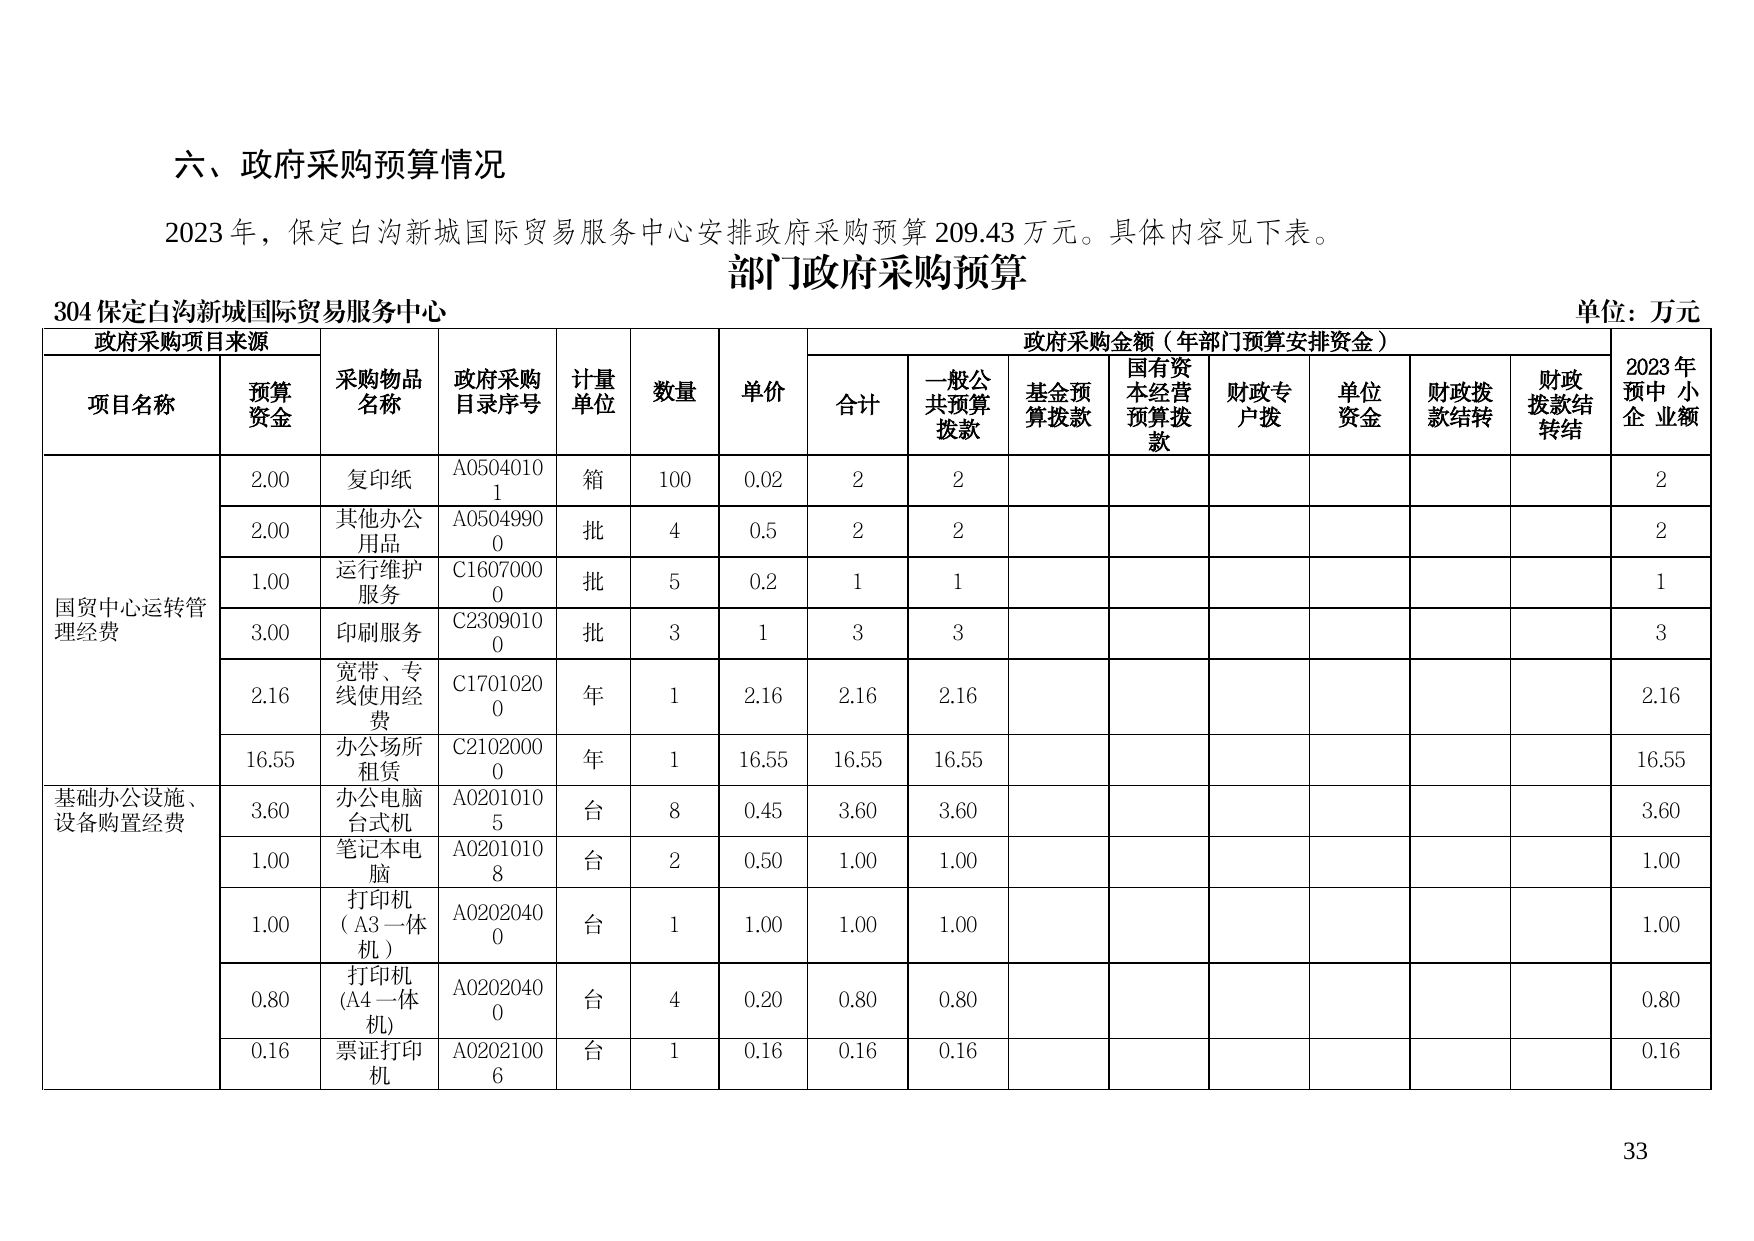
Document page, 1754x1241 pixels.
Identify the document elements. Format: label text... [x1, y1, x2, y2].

table_cell 2023年 预留中 小微企 业份额 [1612, 329, 1710, 454]
table_cell [1009, 888, 1108, 962]
table_cell 0.02 [720, 456, 807, 505]
table_cell 采购物品名称 [321, 329, 438, 454]
table_cell 基础办公设施、设备购置经费 [43, 786, 219, 1089]
table_cell 2.16 [720, 660, 807, 734]
table_cell [1009, 735, 1108, 784]
table_cell 0.50 [720, 837, 807, 886]
table_cell 0.16 [1612, 1039, 1710, 1089]
table_cell 0.45 [720, 786, 807, 836]
table_cell [1110, 1039, 1208, 1089]
table_cell [1009, 507, 1108, 556]
table_cell 16.55 [1612, 735, 1710, 784]
table_cell 0.16 [221, 1039, 320, 1089]
table_cell 0.16 [909, 1039, 1008, 1089]
table_cell 0.16 [808, 1039, 907, 1089]
table_cell 打印机（A3一体机） [321, 888, 438, 962]
table_cell 3 [909, 609, 1008, 658]
table_cell 台 [557, 964, 630, 1038]
table_cell [1411, 735, 1510, 784]
table_cell C23090100 [439, 609, 556, 658]
table_cell [1110, 609, 1208, 658]
table_cell [1009, 786, 1108, 836]
table_cell [1110, 558, 1208, 607]
table_cell [1310, 507, 1409, 556]
table_cell [1310, 786, 1409, 836]
table_cell [1009, 660, 1108, 734]
table_cell 3.60 [808, 786, 907, 836]
table_cell [1009, 837, 1108, 886]
table_cell [1511, 507, 1610, 556]
table_cell 2 [631, 837, 718, 886]
table_cell 1 [631, 1039, 718, 1089]
table_cell 2.00 [221, 507, 320, 556]
table_cell 2 [909, 456, 1008, 505]
table_cell 基金预算拨款 [1009, 356, 1108, 454]
table_cell 年 [557, 735, 630, 784]
table_cell 笔记本电脑 [321, 837, 438, 886]
table_cell [1110, 660, 1208, 734]
table_cell 0.80 [808, 964, 907, 1038]
table_cell 1 [1612, 558, 1710, 607]
table_cell 财政拨 款结转 [1411, 356, 1510, 454]
table_cell 3 [1612, 609, 1710, 658]
text 部门政府采购预算 [106, 253, 1648, 297]
table_cell [1110, 786, 1208, 836]
table_cell [1110, 507, 1208, 556]
table_cell 1.00 [909, 888, 1008, 962]
table_cell 2 [808, 456, 907, 505]
table_header 304保定白沟新城国际贸易服务中心 [43, 298, 807, 328]
table_cell [1310, 735, 1409, 784]
table_cell 1.00 [221, 888, 320, 962]
table_cell [1411, 507, 1510, 556]
table_cell 台 [557, 1039, 630, 1089]
table_cell [1511, 609, 1610, 658]
table_cell [1210, 888, 1309, 962]
table_cell [1110, 888, 1208, 962]
table_cell 2.16 [221, 660, 320, 734]
table_cell [1210, 507, 1309, 556]
table_cell 台 [557, 837, 630, 886]
table_cell 台 [557, 786, 630, 836]
table_cell 1 [631, 660, 718, 734]
table_cell [1110, 837, 1208, 886]
table_cell 政府采购目录序号 [439, 329, 556, 454]
table_cell [1411, 558, 1510, 607]
table_cell 项目名称 [43, 355, 219, 454]
table_cell [1009, 456, 1108, 505]
table_cell [1310, 558, 1409, 607]
table_cell A02010105 [439, 786, 556, 836]
table_header 单位：万元 [808, 298, 1710, 328]
table_cell 2.16 [808, 660, 907, 734]
table_cell 0.80 [1612, 964, 1710, 1038]
table_cell 单价 [720, 329, 807, 454]
table_cell A02020400 [439, 888, 556, 962]
table_cell 批 [557, 609, 630, 658]
table_cell A02020400 [439, 964, 556, 1038]
table_cell [1310, 660, 1409, 734]
table_cell 3.60 [1612, 786, 1710, 836]
table_cell 3.60 [909, 786, 1008, 836]
table_cell 批 [557, 507, 630, 556]
table_cell [1511, 964, 1610, 1038]
table_cell [1511, 786, 1610, 836]
text 六、政府采购预算情况 [106, 143, 1648, 181]
table_cell [1411, 456, 1510, 505]
table_cell 年 [557, 660, 630, 734]
table_cell 1.00 [1612, 888, 1710, 962]
table_cell 0.5 [720, 507, 807, 556]
table_cell [1310, 456, 1409, 505]
table_cell 3 [808, 609, 907, 658]
table_cell 4 [631, 507, 718, 556]
table_cell [1310, 1039, 1409, 1089]
table_cell [1210, 1039, 1309, 1089]
table_cell [1210, 735, 1309, 784]
table_cell A05040101 [439, 456, 556, 505]
table_cell [1511, 558, 1610, 607]
table_cell 批 [557, 558, 630, 607]
table_cell A02021006 [439, 1039, 556, 1089]
table_cell 合计 [808, 356, 907, 454]
table_cell 4 [631, 964, 718, 1038]
table_cell 2 [909, 507, 1008, 556]
table_cell 5 [631, 558, 718, 607]
table_cell 国贸中心运转管理经费 [43, 455, 219, 784]
table_cell 国有资本经营预算拨款 [1110, 356, 1208, 454]
table_cell C17010200 [439, 660, 556, 734]
table_cell [1210, 660, 1309, 734]
table_cell 8 [631, 786, 718, 836]
table_cell 3.00 [221, 609, 320, 658]
table_cell 100 [631, 456, 718, 505]
table_cell 1.00 [1612, 837, 1710, 886]
table_cell 3.60 [221, 786, 320, 836]
table_cell [1411, 837, 1510, 886]
table_cell 台 [557, 888, 630, 962]
table_cell [1210, 964, 1309, 1038]
table_cell 1.00 [808, 837, 907, 886]
table_cell 1 [631, 735, 718, 784]
table_cell [1411, 786, 1510, 836]
table_cell 2 [1612, 507, 1710, 556]
table_cell [1511, 1039, 1610, 1089]
table_cell 票证打印机 [321, 1039, 438, 1089]
table_cell 1.00 [720, 888, 807, 962]
table_cell [1210, 786, 1309, 836]
table_cell 3 [631, 609, 718, 658]
table_cell 1.00 [221, 558, 320, 607]
table_cell 计量 单位 [557, 329, 630, 454]
table_cell C16070000 [439, 558, 556, 607]
table_cell 0.20 [720, 964, 807, 1038]
table_cell 1 [909, 558, 1008, 607]
table_cell 1 [720, 609, 807, 658]
table_cell 0.2 [720, 558, 807, 607]
table_cell 2 [808, 507, 907, 556]
table_cell [1110, 964, 1208, 1038]
table_cell 打印机(A4一体机) [321, 964, 438, 1038]
table_cell 一般公共预算拨款 [909, 356, 1008, 454]
table_cell [1411, 888, 1510, 962]
table_cell 2.00 [221, 456, 320, 505]
table_cell 0.16 [720, 1039, 807, 1089]
table_cell 0.80 [221, 964, 320, 1038]
table_cell 2 [1612, 456, 1710, 505]
table_cell 16.55 [720, 735, 807, 784]
table_cell [1009, 1039, 1108, 1089]
table_cell 预算 资金 [221, 356, 320, 454]
table_cell [1411, 660, 1510, 734]
table_cell [1411, 964, 1510, 1038]
table_cell 办公电脑台式机 [321, 786, 438, 836]
table_cell [1511, 660, 1610, 734]
table_cell A05049900 [439, 507, 556, 556]
table_cell [1411, 1039, 1510, 1089]
table_cell [1511, 456, 1610, 505]
table_cell 1.00 [221, 837, 320, 886]
table_cell 政府采购项目来源 [43, 329, 320, 354]
table_cell 1.00 [909, 837, 1008, 886]
table_cell [1511, 735, 1610, 784]
table_cell [1411, 609, 1510, 658]
table_cell [1210, 456, 1309, 505]
table_cell [1009, 964, 1108, 1038]
table_cell [1310, 888, 1409, 962]
table_cell 印刷服务 [321, 609, 438, 658]
table_cell [1110, 456, 1208, 505]
table_cell C21020000 [439, 735, 556, 784]
text 2023年，保定白沟新城国际贸易服务中心安排政府采购预算209.43万元。具体内容见下表。 [106, 201, 1648, 253]
table_cell [1210, 609, 1309, 658]
table_cell 财政专户核拨 [1210, 356, 1309, 454]
table_cell [1511, 888, 1610, 962]
table_cell 1 [631, 888, 718, 962]
table_cell 政府采购金额（当年部门预算安排资金） [808, 329, 1610, 354]
table_cell 0.80 [909, 964, 1008, 1038]
table_cell A02010108 [439, 837, 556, 886]
table_cell 数量 [631, 329, 718, 454]
table_cell 16.55 [909, 735, 1008, 784]
table_cell [1110, 735, 1208, 784]
table_cell 16.55 [808, 735, 907, 784]
table_cell 非财政 拨款结 转结余 [1511, 356, 1610, 454]
table_cell [1210, 837, 1309, 886]
table_cell 其他办公用品 [321, 507, 438, 556]
table_cell 2.16 [909, 660, 1008, 734]
table_cell [1310, 964, 1409, 1038]
table_cell 箱 [557, 456, 630, 505]
table_cell 1.00 [808, 888, 907, 962]
table_cell 16.55 [221, 735, 320, 784]
table_cell [1310, 837, 1409, 886]
table_cell 2.16 [1612, 660, 1710, 734]
table_cell [1009, 558, 1108, 607]
table_cell 运行维护服务 [321, 558, 438, 607]
table_cell [1210, 558, 1309, 607]
table_cell 复印纸 [321, 456, 438, 505]
table_cell [1009, 609, 1108, 658]
table_cell 宽带、专线使用经费 [321, 660, 438, 734]
table_cell [1511, 837, 1610, 886]
table_cell 1 [808, 558, 907, 607]
table_cell [1310, 609, 1409, 658]
table_cell 单位 资金 [1310, 356, 1409, 454]
table_cell 办公场所租赁 [321, 735, 438, 784]
